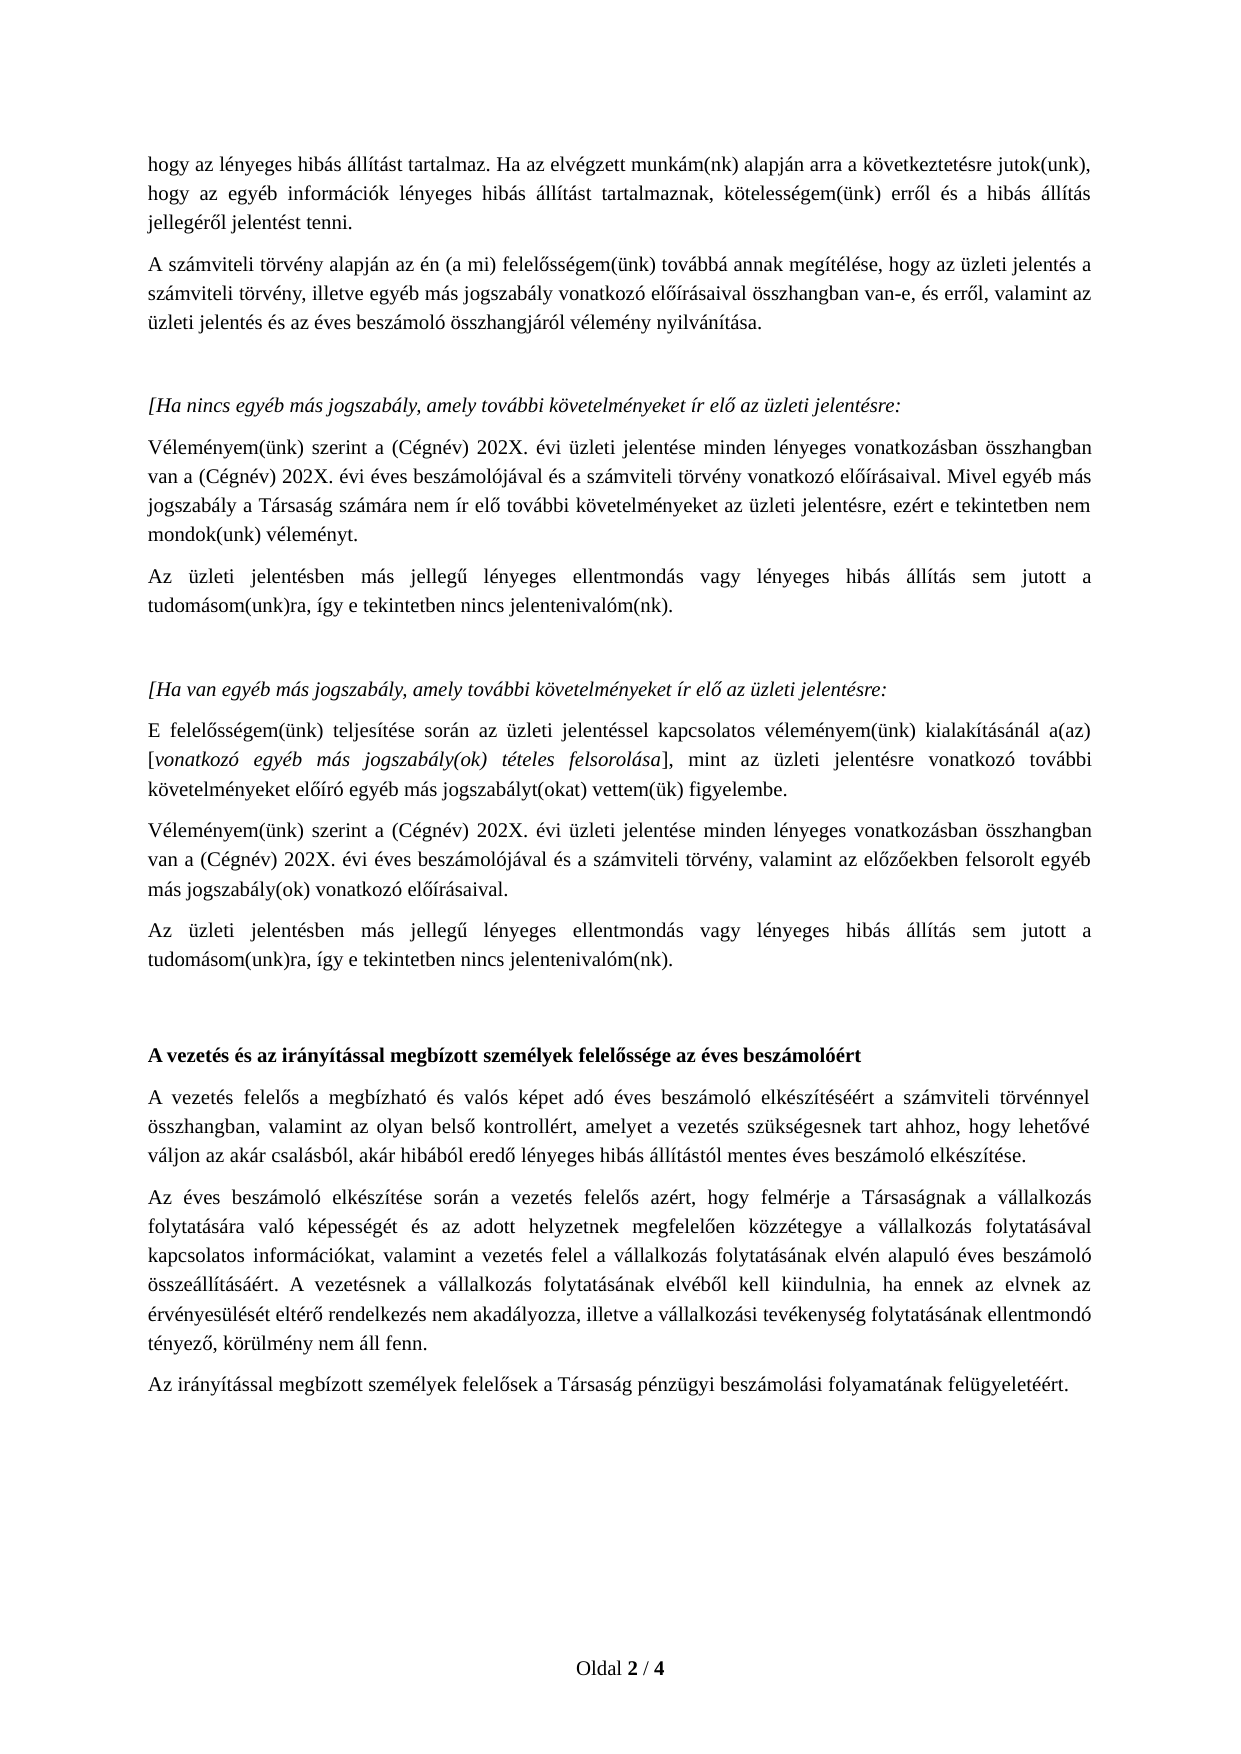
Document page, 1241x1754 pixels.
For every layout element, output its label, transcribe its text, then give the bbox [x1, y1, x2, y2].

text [148, 148, 1093, 235]
text Az üzleti jelentésben más jellegű lényeges ellentmondás vagy lényeges hibás állítás sem jutott a tudomásom(unk)ra, így e tekintetben nincs jelentenivalóm(nk). [148, 560, 1093, 618]
text Véleményem(ünk) szerint a (Cégnév) 202X. évi üzleti jelentése minden lényeges vonatkozásban összhangban van a (Cégnév) 202X. évi éves beszámolójával és a számviteli törvény, valamint az előzőekben felsorolt egyéb más jogszabály(ok) vonatkozó előírásaival. [148, 814, 1093, 902]
text A számviteli törvény alapján az én (a mi) felelősségem(ünk) továbbá annak megítélése, hogy az üzleti jelentés a számviteli törvény, illetve egyéb más jogszabály vonatkozó előírásaival összhangban van-e, és erről, valamint az üzleti jelentés és az éves beszámoló összhangjáról vélemény nyilvánítása. [148, 248, 1093, 335]
text [Ha nincs egyéb más jogszabály, amely további követelményeket ír elő az üzleti jelentésre: [148, 389, 1093, 418]
text A vezetés és az irányítással megbízott személyek felelőssége az éves beszámolóért [148, 1039, 1093, 1068]
text [Ha van egyéb más jogszabály, amely további követelményeket ír elő az üzleti jelentésre: [148, 673, 1093, 702]
text Az éves beszámoló elkészítése során a vezetés felelős azért, hogy felmérje a Társaságnak a vállalkozás folytatására való képességét és az adott helyzetnek megfelelően közzétegye a vállalkozás folytatásával kapcsolatos információkat, valamint a vezetés felel a vállalkozás folytatásának elvén alapuló éves beszámoló összeállításáért. A vezetésnek a vállalkozás folytatásának elvéből kell kiindulnia, ha ennek az elvnek az érvényesülését eltérő rendelkezés nem akadályozza, illetve a vállalkozási tevékenység folytatásának ellentmondó tényező, körülmény nem áll fenn. [148, 1181, 1093, 1356]
text Véleményem(ünk) szerint a (Cégnév) 202X. évi üzleti jelentése minden lényeges vonatkozásban összhangban van a (Cégnév) 202X. évi éves beszámolójával és a számviteli törvény vonatkozó előírásaival. Mivel egyéb más jogszabály a Társaság számára nem ír elő további követelményeket az üzleti jelentésre, ezért e tekintetben nem mondok(unk) véleményt. [148, 431, 1093, 548]
text Az irányítással megbízott személyek felelősek a Társaság pénzügyi beszámolási folyamatának felügyeletéért. [148, 1368, 1093, 1398]
text Az üzleti jelentésben más jellegű lényeges ellentmondás vagy lényeges hibás állítás sem jutott a tudomásom(unk)ra, így e tekintetben nincs jelentenivalóm(nk). [148, 914, 1093, 973]
text E felelősségem(ünk) teljesítése során az üzleti jelentéssel kapcsolatos véleményem(ünk) kialakításánál a(az) [vonatkozó egyéb más jogszabály(ok) tételes felsorolása], mint az üzleti jelentésre vonatkozó további követelményeket előíró egyéb más jogszabályt(okat) vettem(ük) figyelembe. [148, 714, 1093, 802]
text A vezetés felelős a megbízható és valós képet adó éves beszámoló elkészítéséért a számviteli törvénnyel összhangban, valamint az olyan belső kontrollért, amelyet a vezetés szükségesnek tart ahhoz, hogy lehetővé váljon az akár csalásból, akár hibából eredő lényeges hibás állítástól mentes éves beszámoló elkészítése. [148, 1081, 1093, 1168]
